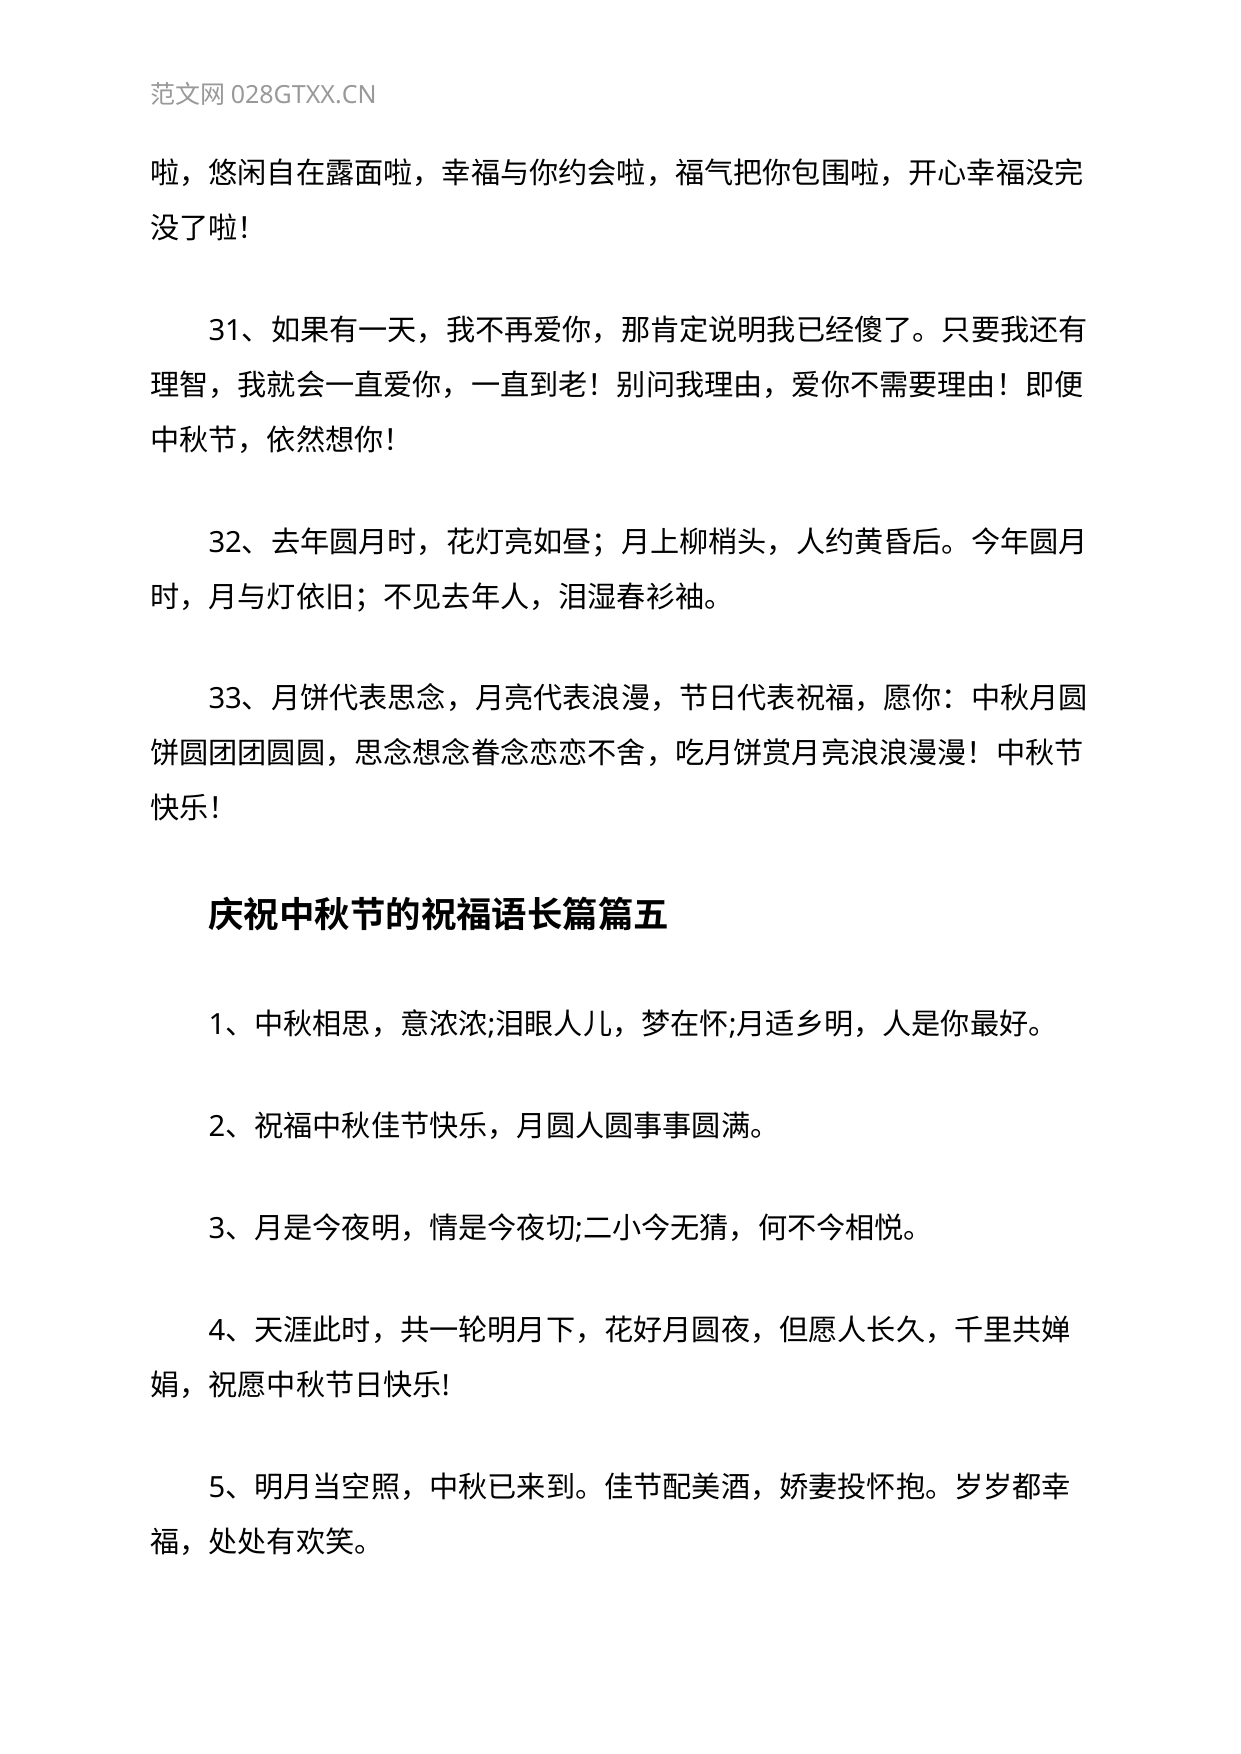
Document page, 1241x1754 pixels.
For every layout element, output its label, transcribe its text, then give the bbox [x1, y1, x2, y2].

text 1、中秋相思，意浓浓;泪眼人儿，梦在怀;月适乡明，人是你最好。 [150, 1000, 1090, 1043]
text 5、明月当空照，中秋已来到。佳节配美酒，娇妻投怀抱。岁岁都幸福，处处有欢笑。 [150, 1463, 1090, 1560]
text 3、月是今夜明，情是今夜切;二小今无猜，何不今相悦。 [150, 1204, 1090, 1247]
text 31、如果有一天，我不再爱你，那肯定说明我已经傻了。只要我还有理智，我就会一直爱你，一直到老！别问我理由，爱你不需要理由！即便中秋节，依然想你！ [150, 307, 1090, 459]
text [150, 150, 1090, 247]
text 2、祝福中秋佳节快乐，月圆人圆事事圆满。 [150, 1102, 1090, 1144]
text 32、去年圆月时，花灯亮如昼；月上柳梢头，人约黄昏后。今年圆月时，月与灯依旧；不见去年人，泪湿春衫袖。 [150, 518, 1090, 616]
text 4、天涯此时，共一轮明月下，花好月圆夜，但愿人长久，千里共婵娟，祝愿中秋节日快乐! [150, 1306, 1090, 1403]
text 庆祝中秋节的祝福语长篇篇五 [150, 887, 1090, 938]
text 33、月饼代表思念，月亮代表浪漫，节日代表祝福，愿你：中秋月圆饼圆团团圆圆，思念想念眷念恋恋不舍，吃月饼赏月亮浪浪漫漫！中秋节快乐！ [150, 675, 1090, 827]
